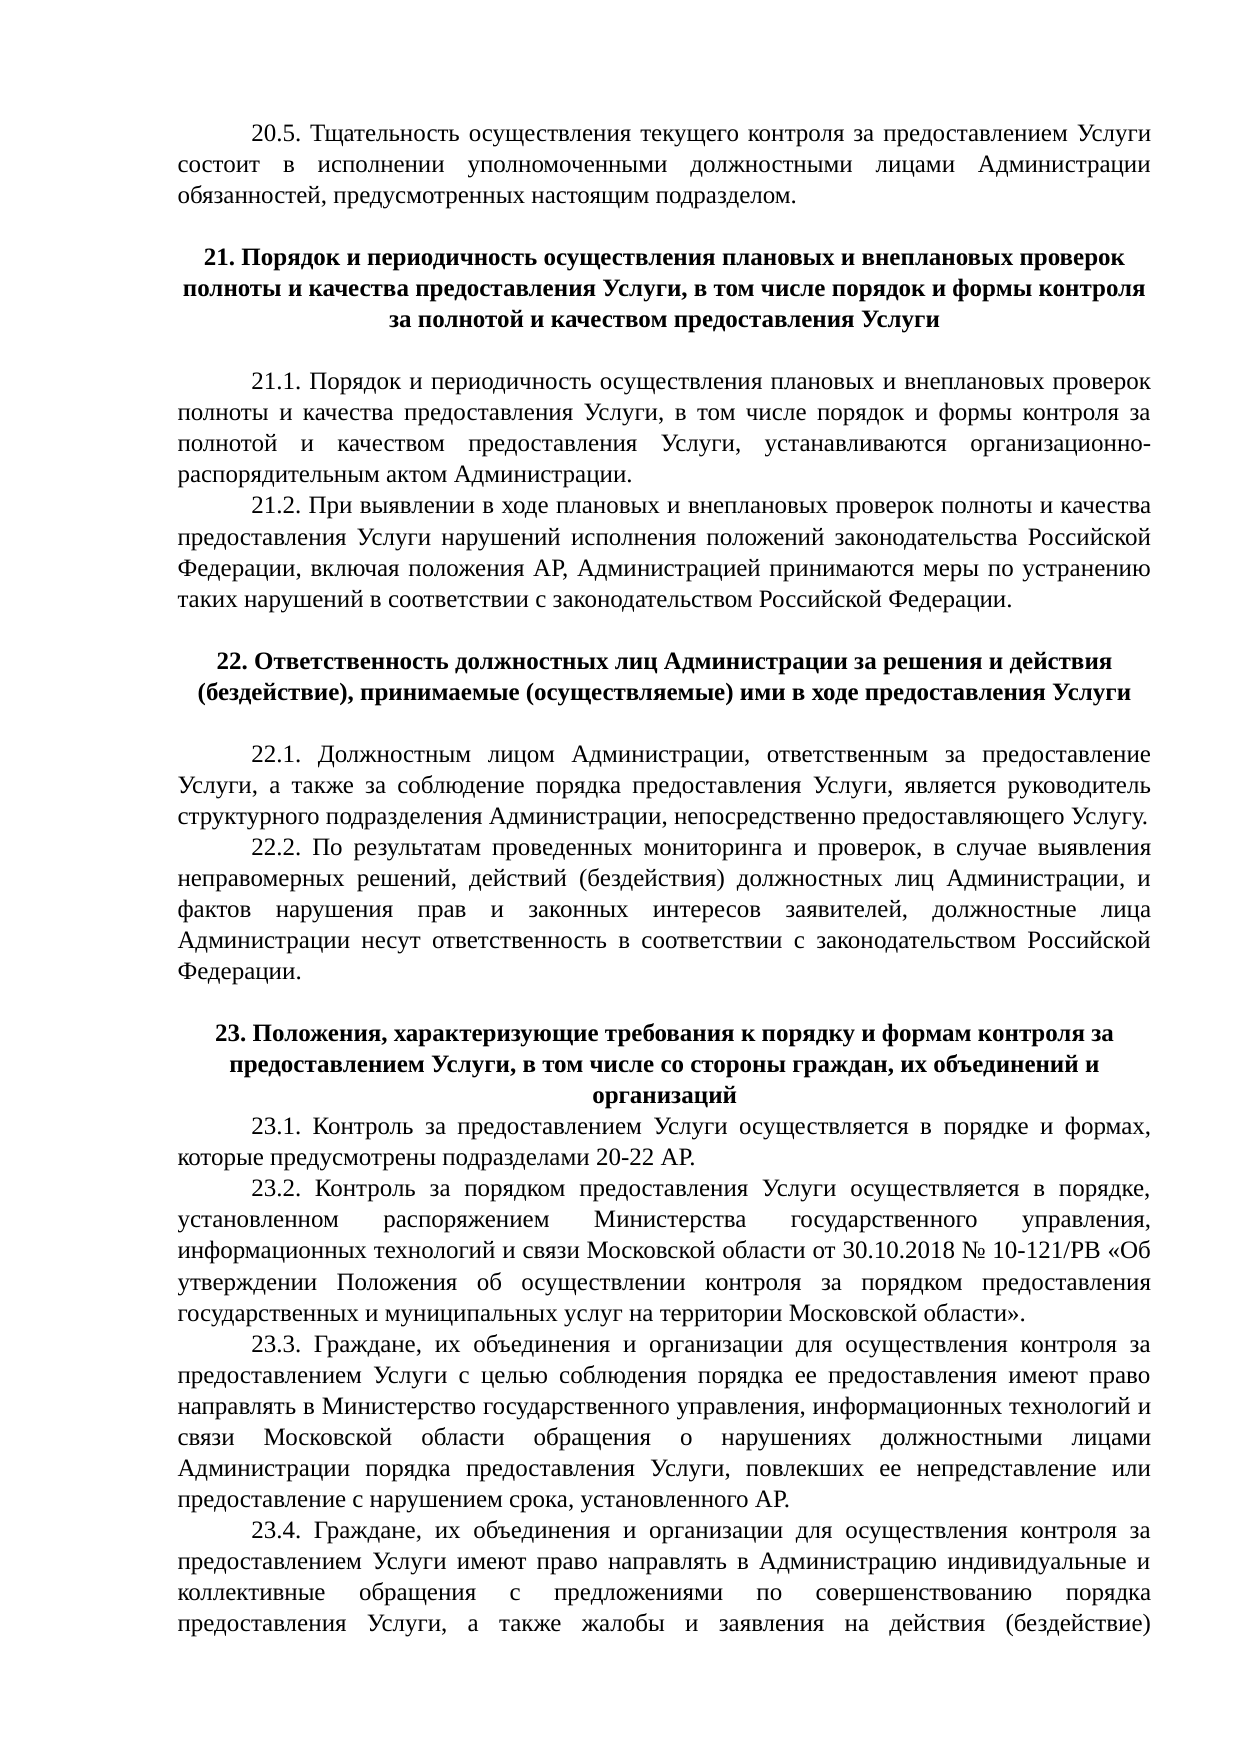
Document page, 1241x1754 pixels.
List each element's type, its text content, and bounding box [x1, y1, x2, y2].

text 22.2. По результатам проведенных мониторинга и проверок, в случае выявления неправомерных решений, действий (бездействия) должностных лиц Администрации, и фактов нарушения прав и законных интересов заявителей, должностные лица Администрации несут ответственность в соответствии с законодательством Российской Федерации. [177, 832, 1152, 985]
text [177, 1515, 1152, 1637]
text 20.5. Тщательность осуществления текущего контроля за предоставлением Услуги состоит в исполнении уполномоченными должностными лицами Администрации обязанностей, предусмотренных настоящим подразделом. [177, 118, 1152, 209]
text 21. Порядок и периодичность осуществления плановых и внеплановых проверок полноты и качества предоставления Услуги, в том числе порядок и формы контроля за полнотой и качеством предоставления Услуги [177, 242, 1152, 333]
text 22. Ответственность должностных лиц Администрации за решения и действия (бездействие), принимаемые (осуществляемые) ими в ходе предоставления Услуги [177, 646, 1152, 706]
text 23.1. Контроль за предоставлением Услуги осуществляется в порядке и формах, которые предусмотрены подразделами 20-22 АР. [177, 1111, 1152, 1171]
text 21.2. При выявлении в ходе плановых и внеплановых проверок полноты и качества предоставления Услуги нарушений исполнения положений законодательства Российской Федерации, включая положения АР, Администрацией принимаются меры по устранению таких нарушений в соответствии с законодательством Российской Федерации. [177, 491, 1152, 612]
text 23.2. Контроль за порядком предоставления Услуги осуществляется в порядке, установленном распоряжением Министерства государственного управления, информационных технологий и связи Московской области от 30.10.2018 № 10-121/РВ «Об утверждении Положения об осуществлении контроля за порядком предоставления государственных и муниципальных услуг на территории Московской области». [177, 1173, 1152, 1326]
text 23.3. Граждане, их объединения и организации для осуществления контроля за предоставлением Услуги с целью соблюдения порядка ее предоставления имеют право направлять в Министерство государственного управления, информационных технологий и связи Московской области обращения о нарушениях должностными лицами Администрации порядка предоставления Услуги, повлекших ее непредставление или предоставление с нарушением срока, установленного АР. [177, 1329, 1152, 1513]
text 22.1. Должностным лицом Администрации, ответственным за предоставление Услуги, а также за соблюдение порядка предоставления Услуги, является руководитель структурного подразделения Администрации, непосредственно предоставляющего Услугу. [177, 739, 1152, 830]
text 21.1. Порядок и периодичность осуществления плановых и внеплановых проверок полноты и качества предоставления Услуги, в том числе порядок и формы контроля за полнотой и качеством предоставления Услуги, устанавливаются организационно-распорядительным актом Администрации. [177, 366, 1152, 488]
text 23. Положения, характеризующие требования к порядку и формам контроля за предоставлением Услуги, в том числе со стороны граждан, их объединений и организаций [177, 1018, 1152, 1109]
